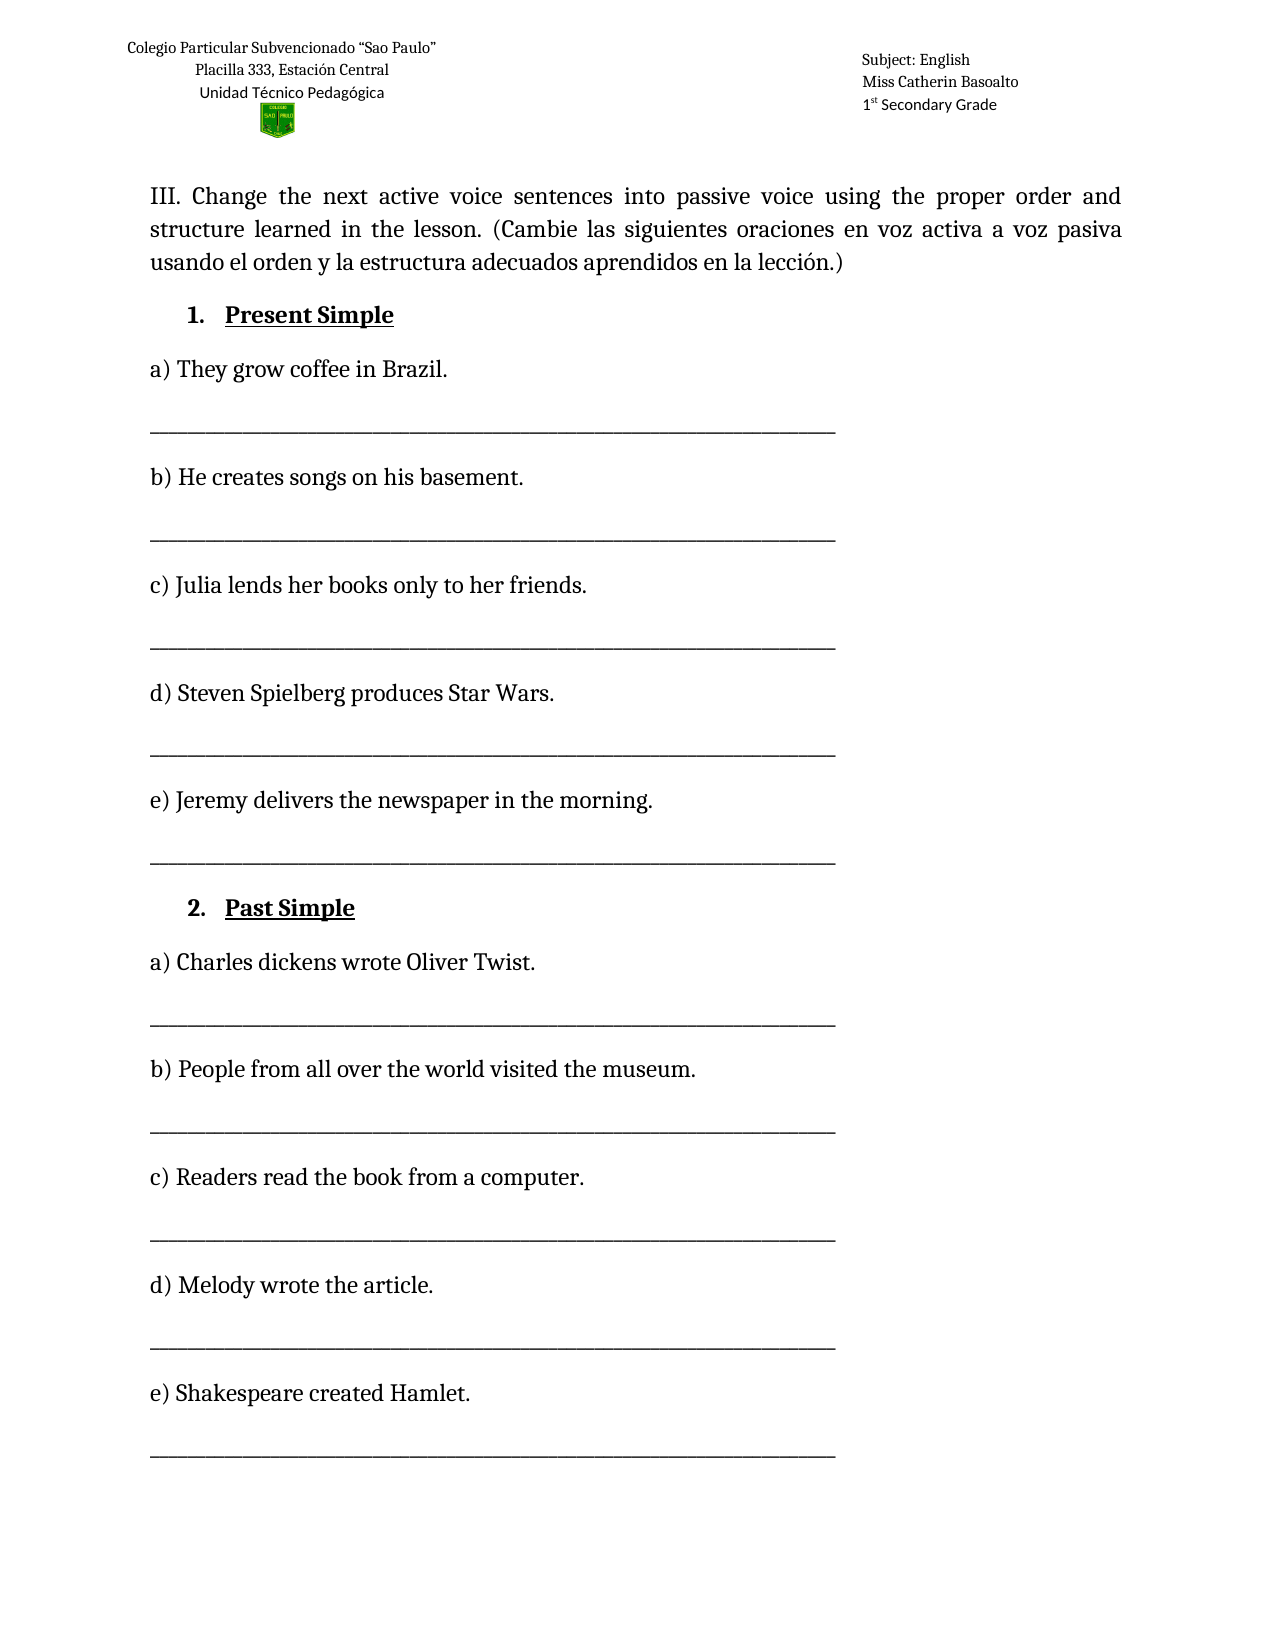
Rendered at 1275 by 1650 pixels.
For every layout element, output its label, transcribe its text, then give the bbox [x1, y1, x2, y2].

text a) Charles dickens wrote Oliver Twist. [150, 948, 1123, 976]
text __________________________________________________________________________ [150, 1432, 1123, 1461]
text __________________________________________________________________________ [150, 1109, 1123, 1138]
text __________________________________________________________________________ [150, 1002, 1123, 1030]
text c) Readers read the book from a computer. [150, 1163, 1123, 1192]
text b) He creates songs on his basement. [150, 463, 1123, 492]
picture [260, 102, 295, 138]
list Past Simple [187, 894, 1123, 923]
text e) Jeremy delivers the newspaper in the morning. [150, 786, 1123, 815]
text a) They grow coffee in Brazil. [150, 355, 1123, 384]
text d) Steven Spielberg produces Star Wars. [150, 678, 1123, 707]
text __________________________________________________________________________ [150, 409, 1123, 438]
text __________________________________________________________________________ [150, 732, 1123, 761]
text __________________________________________________________________________ [150, 840, 1123, 869]
list Present Simple [187, 301, 1123, 330]
text __________________________________________________________________________ [150, 1325, 1123, 1353]
text III. Change the next active voice sentences into passive voice using the proper order and structure learned in the lesson. (Cambie las siguientes oraciones en voz activa a voz pasiva usando el orden y la estructura adecuados aprendidos en la lección.) [150, 182, 1123, 276]
text b) People from all over the world visited the museum. [150, 1055, 1123, 1084]
text e) Shakespeare created Hamlet. [150, 1378, 1123, 1407]
text d) Melody wrote the article. [150, 1271, 1123, 1299]
text __________________________________________________________________________ [150, 1217, 1123, 1246]
text __________________________________________________________________________ [150, 517, 1123, 546]
text c) Julia lends her books only to her friends. [150, 571, 1123, 599]
text __________________________________________________________________________ [150, 624, 1123, 653]
